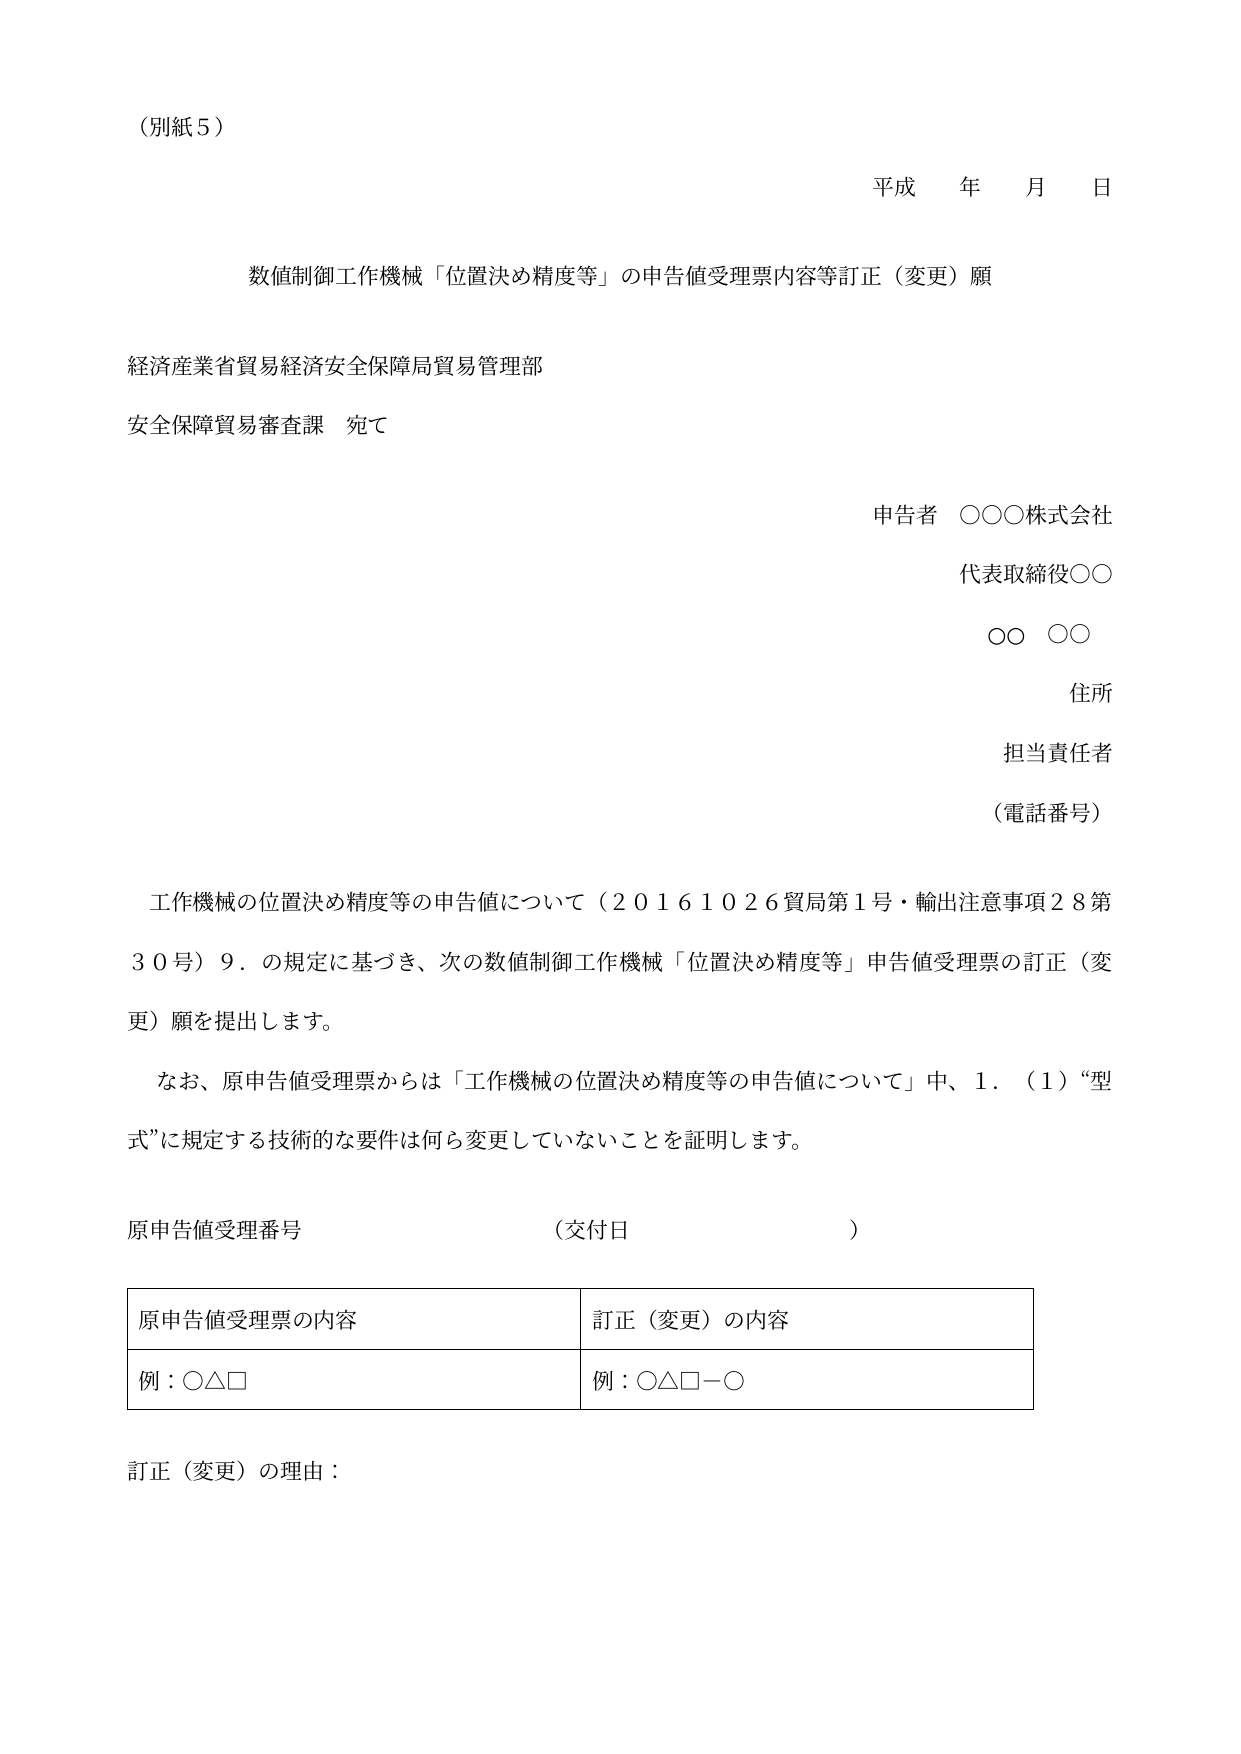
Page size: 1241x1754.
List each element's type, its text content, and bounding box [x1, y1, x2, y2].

table_cell 例：○△□－○ [581, 1350, 1033, 1409]
text 数値制御工作機械「位置決め精度等」の申告値受理票内容等訂正（変更）願 [127, 245, 1113, 305]
text 経済産業省貿易経済安全保障局貿易管理部 [127, 335, 1113, 394]
text 平成 年 月 日 [127, 156, 1113, 216]
table_cell 例：○△□ [128, 1350, 580, 1409]
table_header 訂正（変更）の内容 [581, 1289, 1033, 1349]
text 訂正（変更）の理由： [127, 1440, 1113, 1500]
text 担当責任者 [127, 722, 1113, 782]
table_header 原申告値受理票の内容 [128, 1289, 580, 1349]
text （電話番号） [127, 782, 1113, 841]
text 代表取締役○○ [127, 543, 1113, 603]
text ○○ ○○ [127, 603, 1091, 662]
text 工作機械の位置決め精度等の申告値について（２０１６１０２６貿局第１号・輸出注意事項２８第３０号）９．の規定に基づき、次の数値制御工作機械「位置決め精度等」申告値受理票の訂正（変更）願を提出します。 [127, 871, 1113, 1050]
text 申告者 ○○○株式会社 [127, 484, 1113, 543]
text 安全保障貿易審査課 宛て [127, 394, 1113, 454]
text 住所 [127, 662, 1113, 722]
text 原申告値受理番号 （交付日 ） [127, 1199, 1098, 1258]
text （別紙５） [127, 96, 1113, 156]
text なお、原申告値受理票からは「工作機械の位置決め精度等の申告値について」中、１．（１）“型式”に規定する技術的な要件は何ら変更していないことを証明します。 [127, 1050, 1113, 1169]
